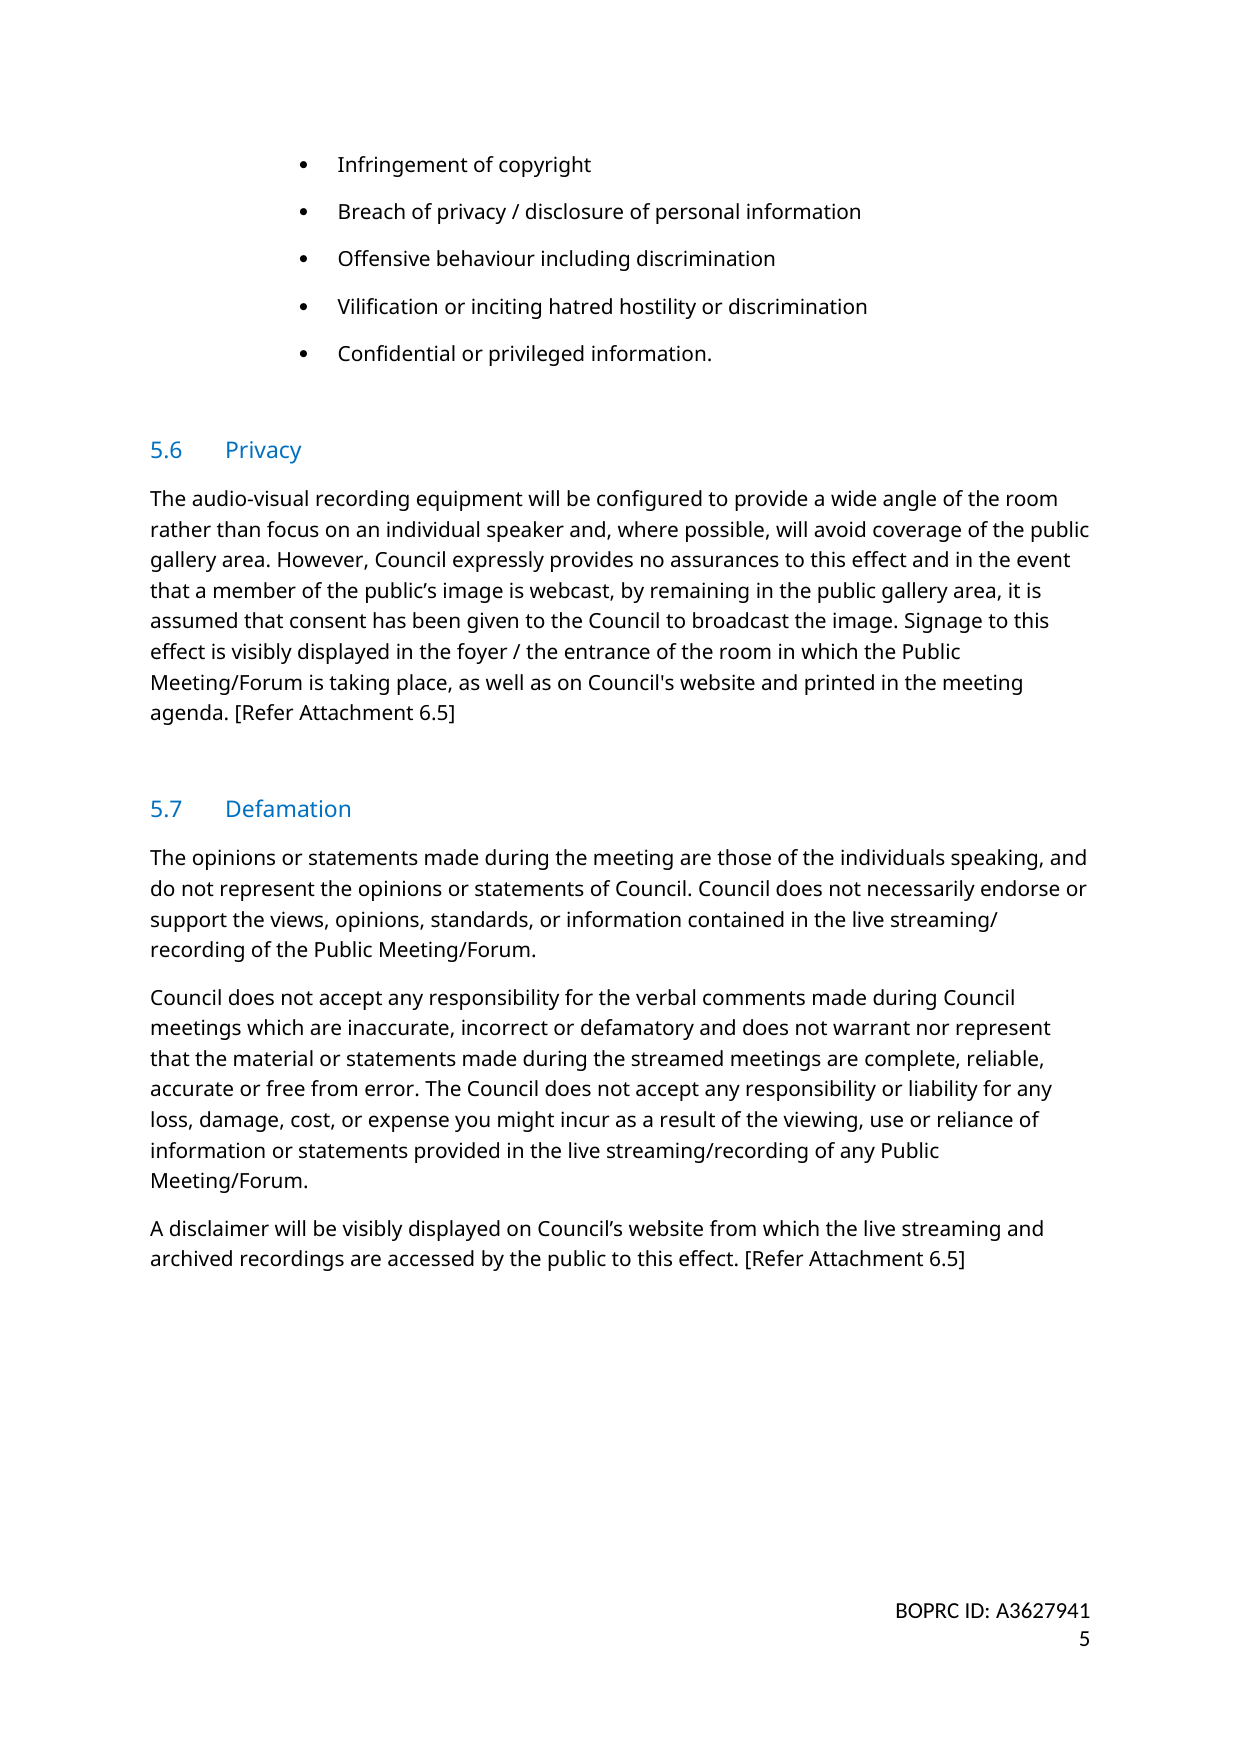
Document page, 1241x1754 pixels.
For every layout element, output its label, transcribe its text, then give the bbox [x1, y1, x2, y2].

list Breach of privacy / disclosure of personal information [300, 197, 1090, 226]
list Vilification or inciting hatred hostility or discrimination [300, 292, 1090, 320]
list Offensive behaviour including discrimination [300, 244, 1090, 273]
text The audio-visual recording equipment will be configured to provide a wide angle of the room rather than focus on an individual speaker and, where possible, will avoid coverage of the public gallery area. However, Council expressly provides no assurances to this effect and in the event that a member of the public’s image is webcast, by remaining in the public gallery area, it is assumed that consent has been given to the Council to broadcast the image. Signage to this effect is visibly displayed in the foyer / the entrance of the room in which the Public Meeting/Forum is taking place, as well as on Council's website and printed in the meeting agenda. [Refer Attachment 6.5] [150, 484, 1090, 727]
text 5.6 Privacy [150, 434, 1090, 465]
text A disclaimer will be visibly displayed on Council’s website from which the live streaming and archived recordings are accessed by the public to this effect. [Refer Attachment 6.5] [150, 1214, 1090, 1273]
text The opinions or statements made during the meeting are those of the individuals speaking, and do not represent the opinions or statements of Council. Council does not necessarily endorse or support the views, opinions, standards, or information contained in the live streaming/ recording of the Public Meeting/Forum. [150, 843, 1090, 964]
list Confidential or privileged information. [300, 339, 1090, 368]
text Council does not accept any responsibility for the verbal comments made during Council meetings which are inaccurate, incorrect or defamatory and does not warrant nor represent that the material or statements made during the streamed meetings are complete, reliable, accurate or free from error. The Council does not accept any responsibility or liability for any loss, damage, cost, or expense you might incur as a result of the viewing, use or reliance of information or statements provided in the live streaming/recording of any Public Meeting/Forum. [150, 983, 1090, 1195]
text 5.7 Defamation [150, 793, 1090, 824]
list Infringement of copyright [300, 150, 1090, 178]
